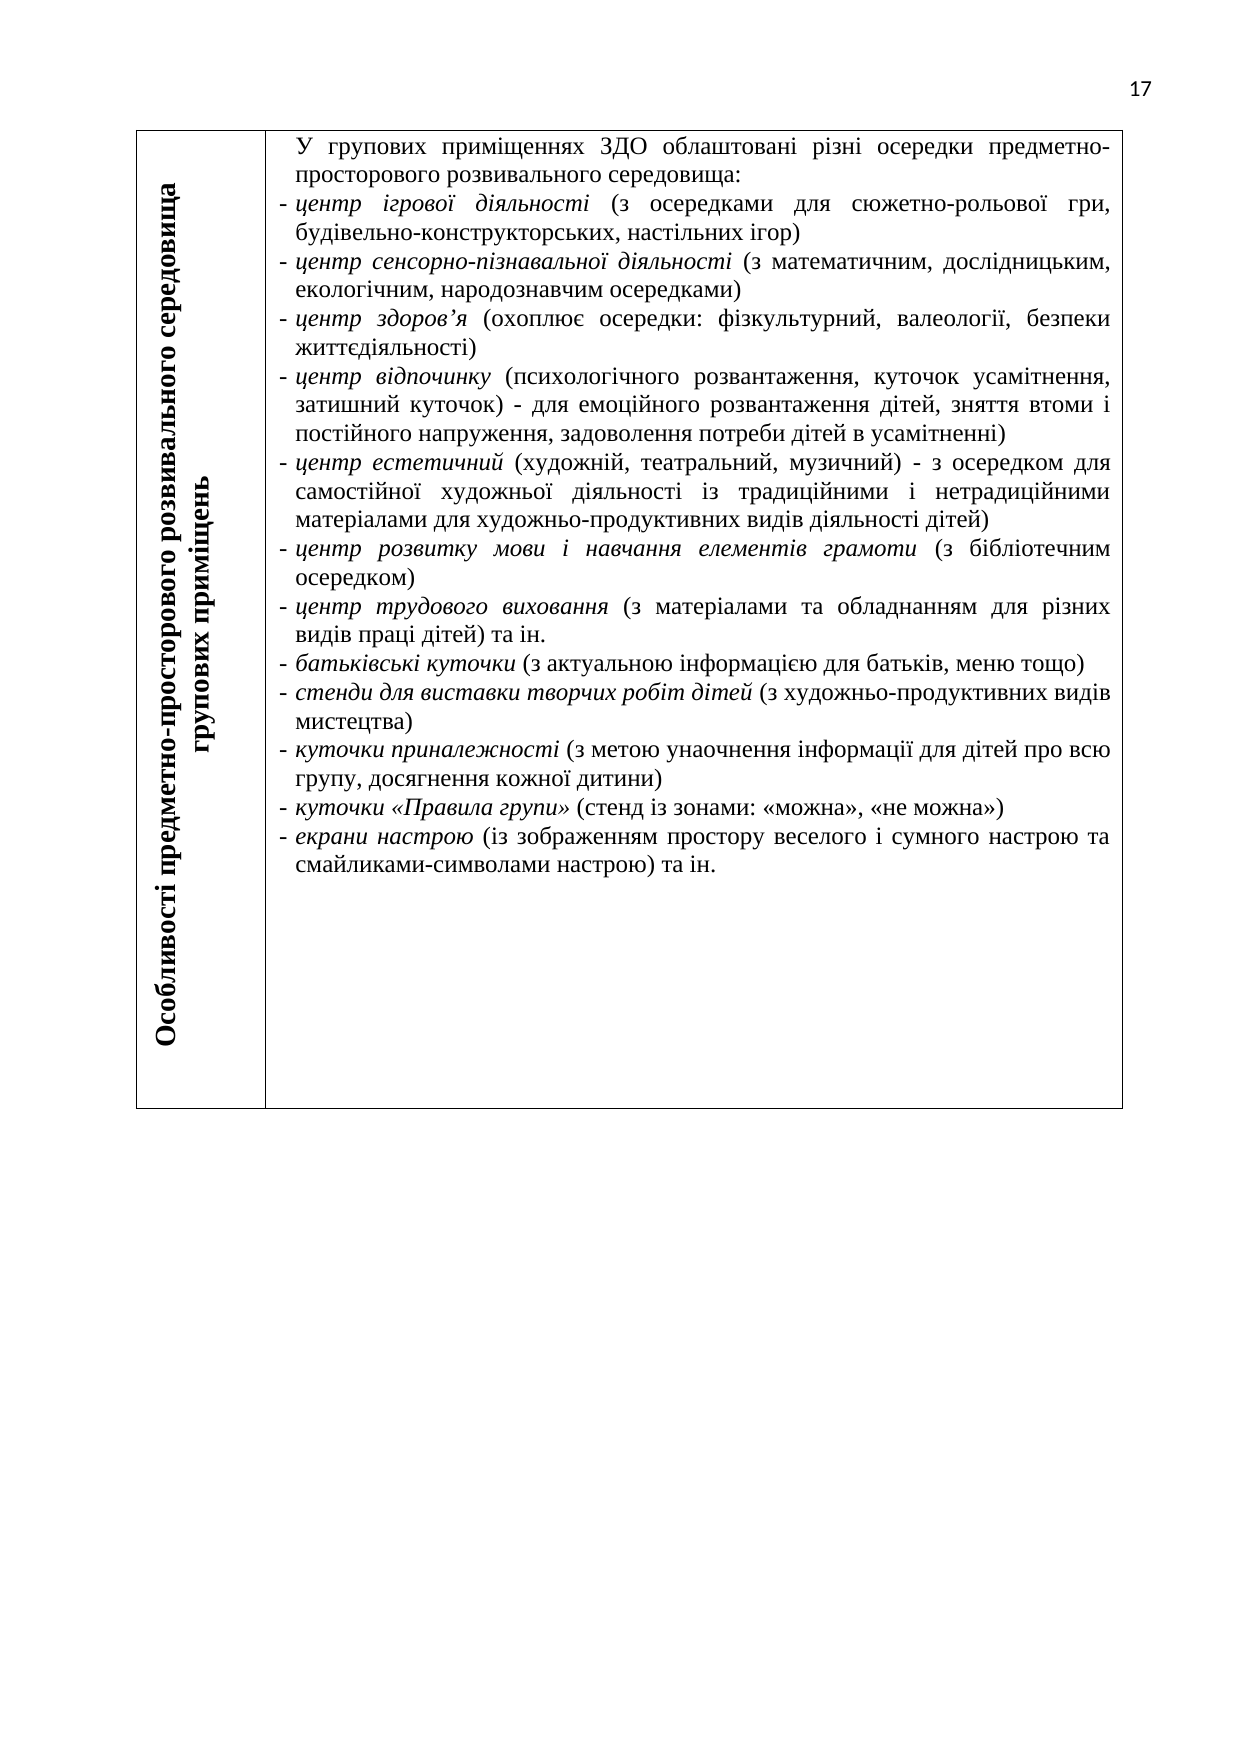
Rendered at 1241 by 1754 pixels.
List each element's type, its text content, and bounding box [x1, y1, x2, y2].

table_cell У групових приміщеннях ЗДО облаштовані різні осередки предметно-просторового розвивального середовища: центр ігрової діяльності (з осередками для сюжетно-рольової гри, будівельно-конструкторських, настільних ігор) центр сенсорно-пізнавальної діяльності (з математичним, дослідницьким, екологічним, народознавчим осередками) центр здоров’я (охоплює осередки: фізкультурний, валеології, безпеки життєдіяльності) центр відпочинку (психологічного розвантаження, куточок усамітнення, затишний куточок) - для емоційного розвантаження дітей, зняття втоми і постійного напруження, задоволення потреби дітей в усамітненні) центр естетичний (художній, театральний, музичний) - з осередком для самостійної художньої діяльності із традиційними і нетрадиційними матеріалами для художньо-продуктивних видів діяльності дітей) центр розвитку мови і навчання елементів грамоти (з бібліотечним осередком) центр трудового виховання (з матеріалами та обладнанням для різних видів праці дітей) та ін. батьківські куточки (з актуальною інформацією для батьків, меню тощо) стенди для виставки творчих робіт дітей (з художньо-продуктивних видів мистецтва) куточки приналежності (з метою унаочнення інформації для дітей про всю групу, досягнення кожної дитини) куточки «Правила групи» (стенд із зонами: «можна», «не можна») екрани настрою (із зображенням простору веселого і сумного настрою та смайликами-символами настрою) та ін. [266, 131, 1122, 1108]
table_cell Особливості предметно-просторового розвивального середовища групових приміщень [137, 131, 265, 1108]
